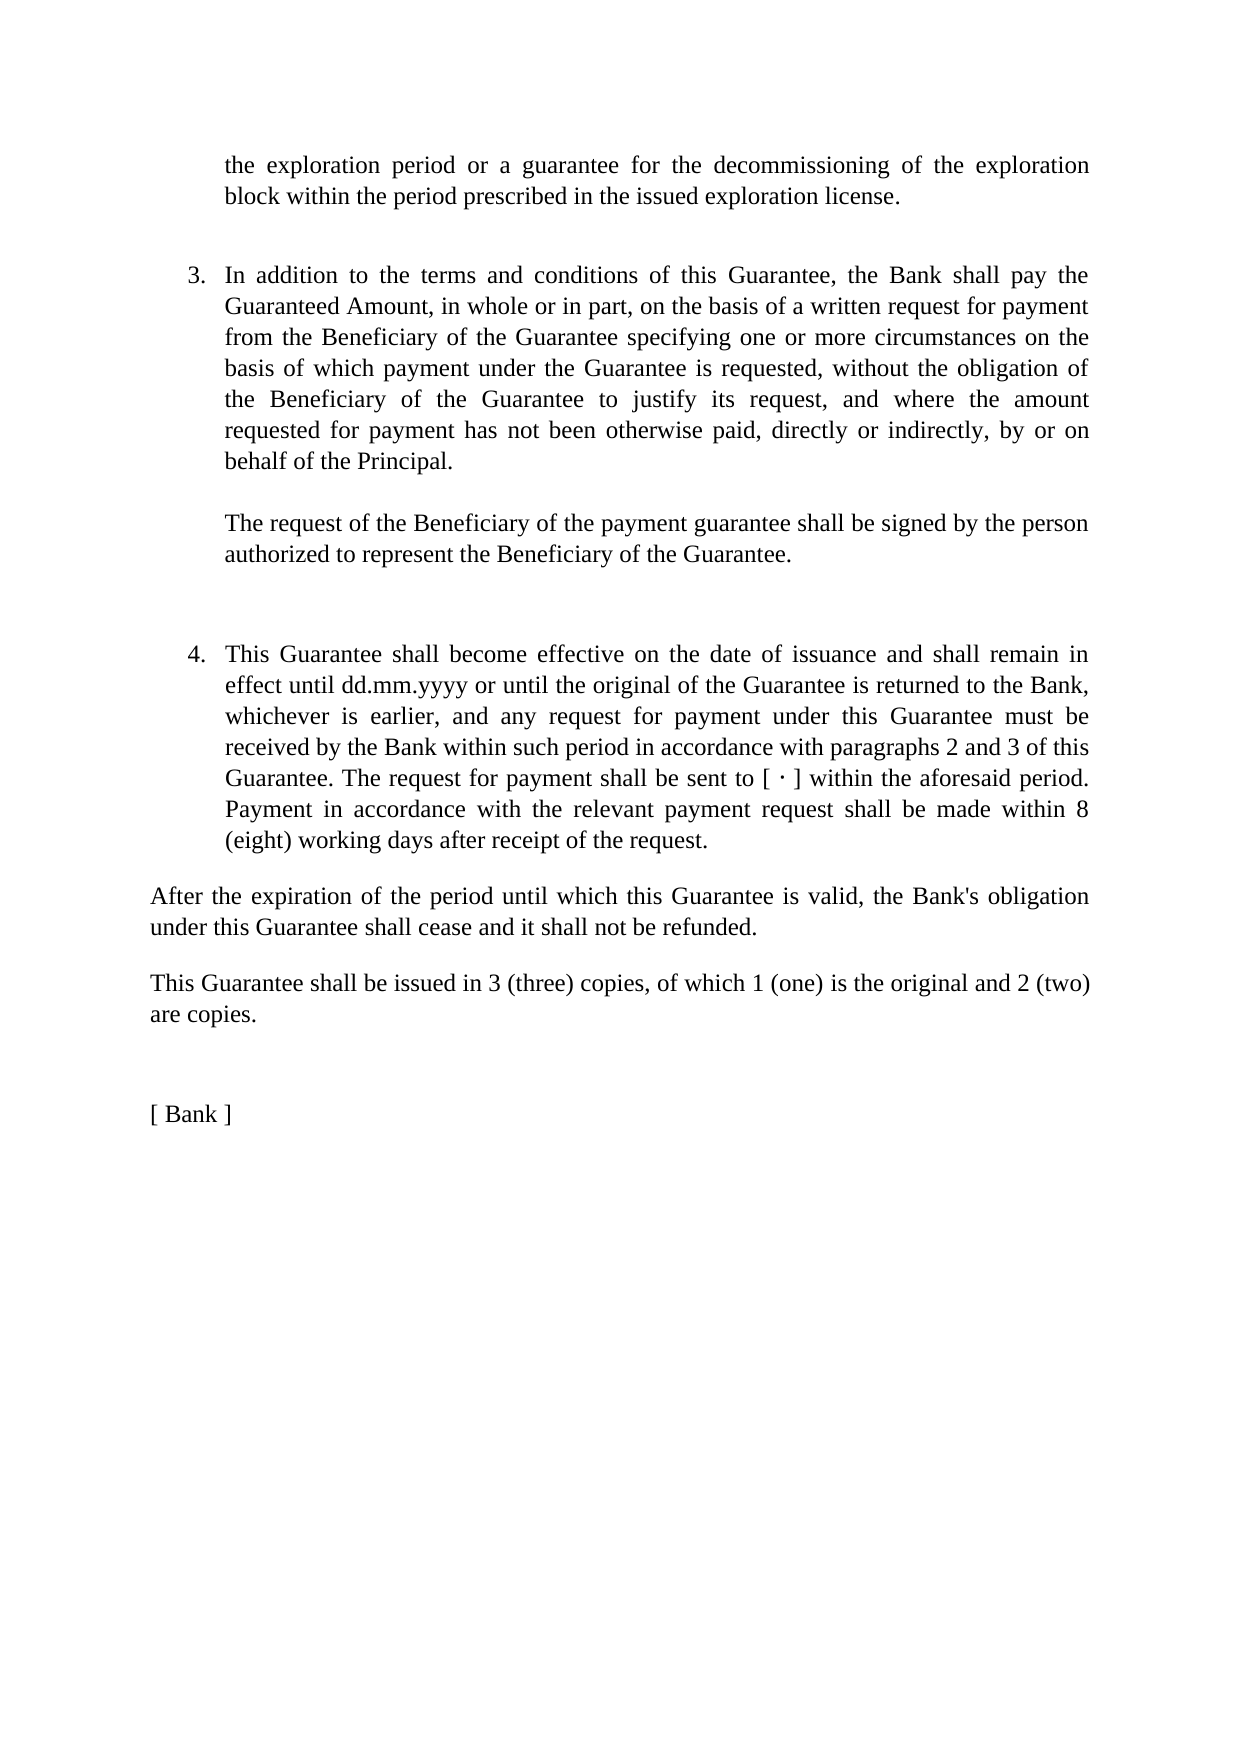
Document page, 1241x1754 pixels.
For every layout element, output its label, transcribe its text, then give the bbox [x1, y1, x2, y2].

text This Guarantee shall be issued in 3 (three) copies, of which 1 (one) is the original and 2 (two) are copies. [150, 968, 1090, 1028]
list This Guarantee shall become effective on the date of issuance and shall remain in effect until dd.mm.yyyy or until the original of the Guarantee is returned to the Bank, whichever is earlier, and any request for payment under this Guarantee must be received by the Bank within such period in accordance with paragraphs 2 and 3 of this Guarantee. The request for payment shall be sent to [ ⸱ ] within the aforesaid period. Payment in accordance with the relevant payment request shall be made within 8 (eight) working days after receipt of the request. [187, 639, 1090, 854]
list In addition to the terms and conditions of this Guarantee, the Bank shall pay the Guaranteed Amount, in whole or in part, on the basis of a written request for payment from the Beneficiary of the Guarantee specifying one or more circumstances on the basis of which payment under the Guarantee is requested, without the obligation of the Beneficiary of the Guarantee to justify its request, and where the amount requested for payment has not been otherwise paid, directly or indirectly, by or on behalf of the Principal. [187, 260, 1090, 475]
text After the expiration of the period until which this Guarantee is valid, the Bank's obligation under this Guarantee shall cease and it shall not be refunded. [150, 881, 1090, 941]
list The request of the Beneficiary of the payment guarantee shall be signed by the person authorized to represent the Beneficiary of the Guarantee. [224, 508, 1090, 568]
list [187, 150, 1090, 210]
text [ Bank ] [150, 1099, 1090, 1127]
